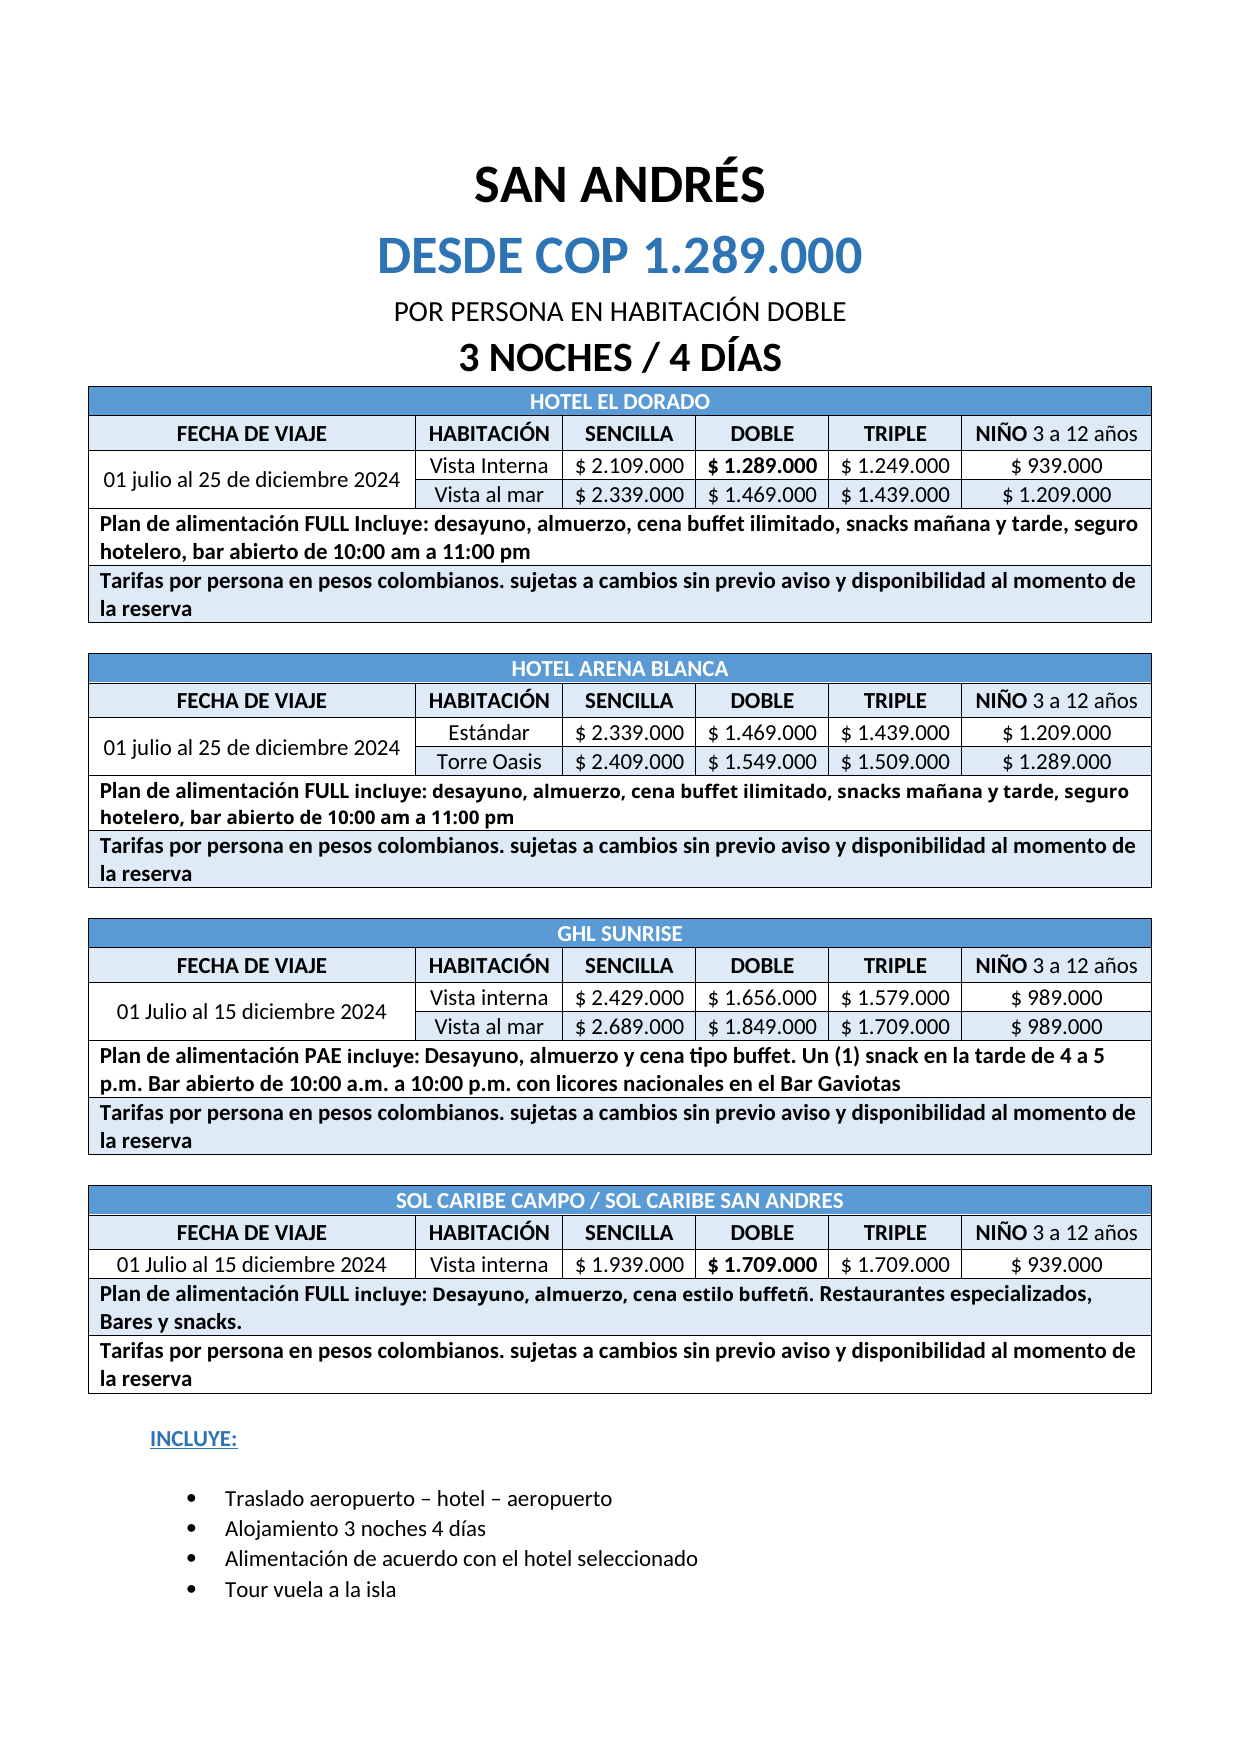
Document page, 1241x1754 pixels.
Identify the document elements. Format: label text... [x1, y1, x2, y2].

table_cell $ 1.249.000 [829, 451, 961, 479]
table_cell $ 1.656.000 [696, 983, 828, 1011]
table_cell FECHA DE VIAJE [89, 1216, 415, 1249]
table_cell Tarifas por persona en pesos colombianos. sujetas a cambios sin previo aviso y disponibilidad al momento de la reserva [89, 831, 1151, 887]
text POR PERSONA EN HABITACIÓN DOBLE [150, 293, 1090, 328]
table_cell NIÑO 3 a 12 años [962, 684, 1151, 717]
table_cell DOBLE [696, 416, 828, 450]
table_cell Vista interna [416, 983, 562, 1011]
table_cell 01 Julio al 15 diciembre 2024 [89, 1250, 415, 1278]
table_cell NIÑO 3 a 12 años [962, 1216, 1151, 1249]
table_cell $ 2.429.000 [563, 983, 695, 1011]
table_cell $ 2.409.000 [563, 747, 695, 775]
table_cell HABITACIÓN [416, 684, 562, 717]
text SAN ANDRÉS [150, 150, 1090, 216]
table_cell $ 1.209.000 [962, 718, 1151, 746]
table_cell $ 939.000 [962, 1250, 1151, 1278]
text INCLUYE: [150, 1424, 1090, 1452]
table_cell $ 2.689.000 [563, 1012, 695, 1040]
table_cell $ 2.339.000 [563, 718, 695, 746]
table_cell Vista Interna [416, 451, 562, 479]
table_cell $ 1.509.000 [829, 747, 961, 775]
list Alojamiento 3 noches 4 días [187, 1514, 1090, 1542]
text DESDE COP 1.289.000 [150, 221, 1090, 287]
table_cell Vista al mar [416, 480, 562, 508]
table_cell 01 julio al 25 de diciembre 2024 [89, 451, 415, 508]
table_cell FECHA DE VIAJE [89, 948, 415, 982]
table_cell SENCILLA [563, 684, 695, 717]
table_cell 01 Julio al 15 diciembre 2024 [89, 983, 415, 1040]
table_cell $ 939.000 [962, 451, 1151, 479]
table_cell DOBLE [696, 1216, 828, 1249]
table_cell $ 1.939.000 [563, 1250, 695, 1278]
table_cell $ 2.109.000 [563, 451, 695, 479]
table_cell Vista interna [416, 1250, 562, 1278]
text 3 NOCHES / 4 DÍAS [150, 331, 1090, 382]
table_cell $ 1.209.000 [962, 480, 1151, 508]
table_cell Plan de alimentación FULL incluye: desayuno, almuerzo, cena buffet ilimitado, snacks mañana y tarde, seguro hotelero, bar abierto de 10:00 am a 11:00 pm [89, 776, 1151, 830]
table_cell $ 1.289.000 [962, 747, 1151, 775]
table_cell $ 1.469.000 [696, 480, 828, 508]
list Alimentación de acuerdo con el hotel seleccionado [187, 1544, 1090, 1572]
table_cell $ 1.289.000 [696, 451, 828, 479]
table_cell NIÑO 3 a 12 años [962, 948, 1151, 982]
table_cell $ 1.849.000 [696, 1012, 828, 1040]
table_cell $ 1.709.000 [829, 1250, 961, 1278]
table_cell $ 1.709.000 [696, 1250, 828, 1278]
list Traslado aeropuerto – hotel – aeropuerto [187, 1484, 1090, 1512]
table_cell TRIPLE [829, 416, 961, 450]
table_cell HABITACIÓN [416, 416, 562, 450]
table_cell FECHA DE VIAJE [89, 684, 415, 717]
table_cell HABITACIÓN [416, 1216, 562, 1249]
table_cell $ 1.549.000 [696, 747, 828, 775]
table_cell DOBLE [696, 948, 828, 982]
table_cell Tarifas por persona en pesos colombianos. sujetas a cambios sin previo aviso y disponibilidad al momento de la reserva [89, 1098, 1151, 1154]
table_cell $ 1.709.000 [829, 1012, 961, 1040]
table_header GHL SUNRISE [89, 919, 1151, 947]
table_cell NIÑO 3 a 12 años [962, 416, 1151, 450]
table_cell Tarifas por persona en pesos colombianos. sujetas a cambios sin previo aviso y disponibilidad al momento de la reserva [89, 566, 1151, 622]
table_cell $ 1.469.000 [696, 718, 828, 746]
table_cell $ 989.000 [962, 983, 1151, 1011]
table_cell $ 1.579.000 [829, 983, 961, 1011]
table_cell Plan de alimentación FULL Incluye: desayuno, almuerzo, cena buffet ilimitado, snacks mañana y tarde, seguro hotelero, bar abierto de 10:00 am a 11:00 pm [89, 509, 1151, 565]
table_header SOL CARIBE CAMPO / SOL CARIBE SAN ANDRES [89, 1186, 1151, 1214]
table_cell $ 989.000 [962, 1012, 1151, 1040]
table_cell Estándar [416, 718, 562, 746]
table_header HOTEL EL DORADO [89, 387, 1151, 415]
table_cell Vista al mar [416, 1012, 562, 1040]
table_cell $ 2.339.000 [563, 480, 695, 508]
table_cell TRIPLE [829, 1216, 961, 1249]
table_cell DOBLE [696, 684, 828, 717]
table_cell Plan de alimentación PAE incluye: Desayuno, almuerzo y cena tipo buffet. Un (1) snack en la tarde de 4 a 5 p.m. Bar abierto de 10:00 a.m. a 10:00 p.m. con licores nacionales en el Bar Gaviotas [89, 1041, 1151, 1097]
table_cell Torre Oasis [416, 747, 562, 775]
table_cell SENCILLA [563, 1216, 695, 1249]
table_cell TRIPLE [829, 684, 961, 717]
table_cell TRIPLE [829, 948, 961, 982]
table_cell Tarifas por persona en pesos colombianos. sujetas a cambios sin previo aviso y disponibilidad al momento de la reserva [89, 1336, 1151, 1392]
table_cell HABITACIÓN [416, 948, 562, 982]
table_cell FECHA DE VIAJE [89, 416, 415, 450]
table_cell $ 1.439.000 [829, 480, 961, 508]
table_header HOTEL ARENA BLANCA [89, 654, 1151, 682]
list Tour vuela a la isla [187, 1575, 1090, 1603]
table_cell $ 1.439.000 [829, 718, 961, 746]
table_cell 01 julio al 25 de diciembre 2024 [89, 718, 415, 775]
table_cell SENCILLA [563, 416, 695, 450]
table_cell Plan de alimentación FULL incluye: Desayuno, almuerzo, cena estilo buffetñ. Restaurantes especializados, Bares y snacks. [89, 1279, 1151, 1335]
table_cell SENCILLA [563, 948, 695, 982]
